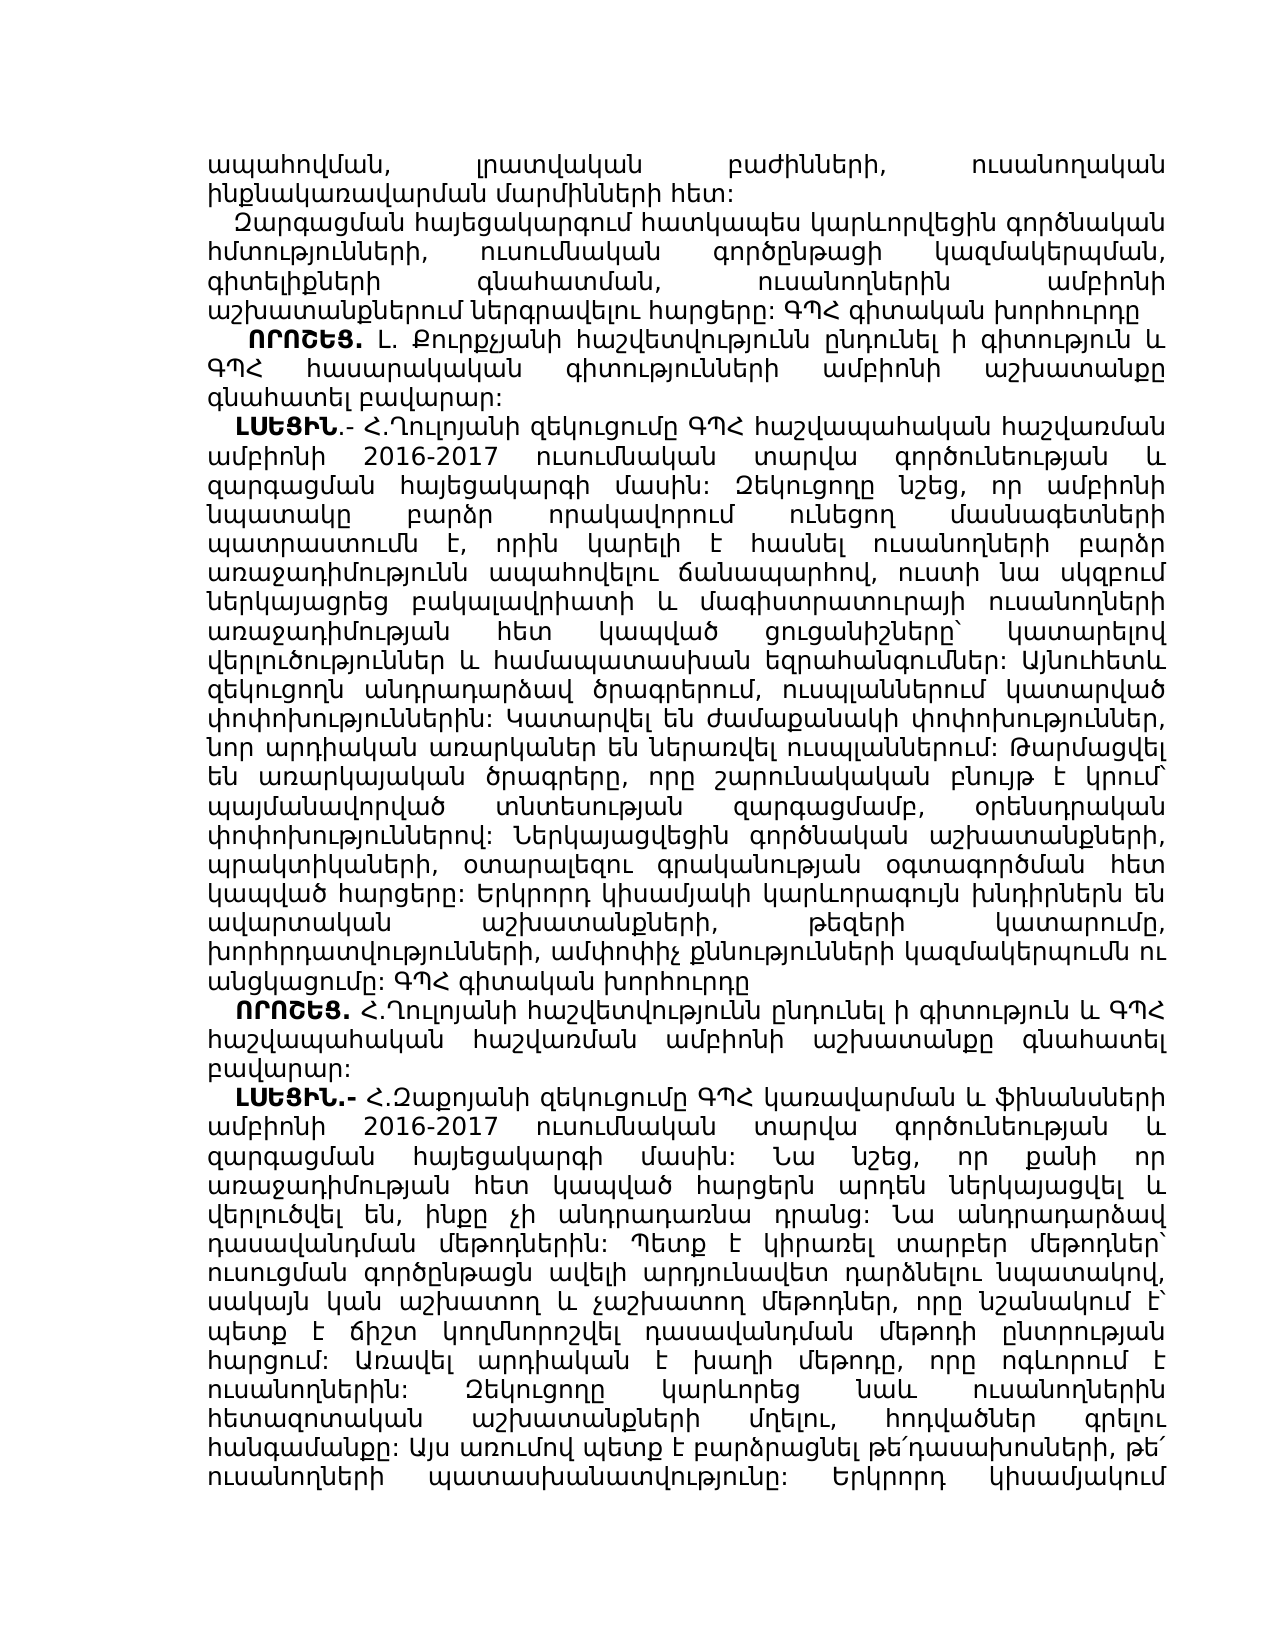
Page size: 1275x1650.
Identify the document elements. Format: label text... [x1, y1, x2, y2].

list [207, 1083, 1167, 1492]
text ՈՐՈՇԵՑ. Լ. Քուրքչյանի հաշվետվությունն ընդունել ի գիտություն և ԳՊՀ հասարակական գիտությունների ամբիոնի աշխատանքը գնահատել բավարար: [207, 325, 1167, 412]
list Զարգացման հայեցակարգում հատկապես կարևորվեցին գործնական հմտությունների, ուսումնական գործընթացի կազմակերպման, գիտելիքների գնահատման, ուսանողներին ամբիոնի աշխատանքներում ներգրավելու հարցերը: ԳՊՀ գիտական խորհուրդը [207, 208, 1167, 325]
text ՈՐՈՇԵՑ. Հ.Ղուլոյանի հաշվետվությունն ընդունել ի գիտություն և ԳՊՀ հաշվապահական հաշվառման ամբիոնի աշխատանքը գնահատել բավարար: [207, 996, 1167, 1083]
list ԼՍԵՑԻՆ.- Հ.Ղուլոյանի զեկուցումը ԳՊՀ հաշվապահական հաշվառման ամբիոնի 2016-2017 ուսումնական տարվա գործունեության և զարգացման հայեցակարգի մասին: Զեկուցողը նշեց, որ ամբիոնի նպատակը բարձր որակավորում ունեցող մասնագետների պատրաստումն է, որին կարելի է հասնել ուսանողների բարձր առաջադիմությունն ապահովելու ճանապարհով, ուստի նա սկզբում ներկայացրեց բակալավրիատի և մագիստրատուրայի ուսանողների առաջադիմության հետ կապված ցուցանիշները՝ կատարելով վերլուծություններ և համապատասխան եզրահանգումներ: Այնուհետև զեկուցողն անդրադարձավ ծրագրերում, ուսպլաններում կատարված փոփոխություններին: Կատարվել են ժամաքանակի փոփոխություններ, նոր արդիական առարկաներ են ներառվել ուսպլաններում: Թարմացվել են առարկայական ծրագրերը, որը շարունակական բնույթ է կրում՝ պայմանավորված տնտեսության զարգացմամբ, օրենսդրական փոփոխություններով: Ներկայացվեցին գործնական աշխատանքների, պրակտիկաների, օտարալեզու գրականության օգտագործման հետ կապված հարցերը: Երկրորդ կիսամյակի կարևորագույն խնդիրներն են ավարտական աշխատանքների, թեզերի կատարումը, խորհրդատվությունների, ամփոփիչ քննությունների կազմակերպումն ու անցկացումը: ԳՊՀ գիտական խորհուրդը [207, 412, 1167, 996]
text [207, 150, 1167, 208]
